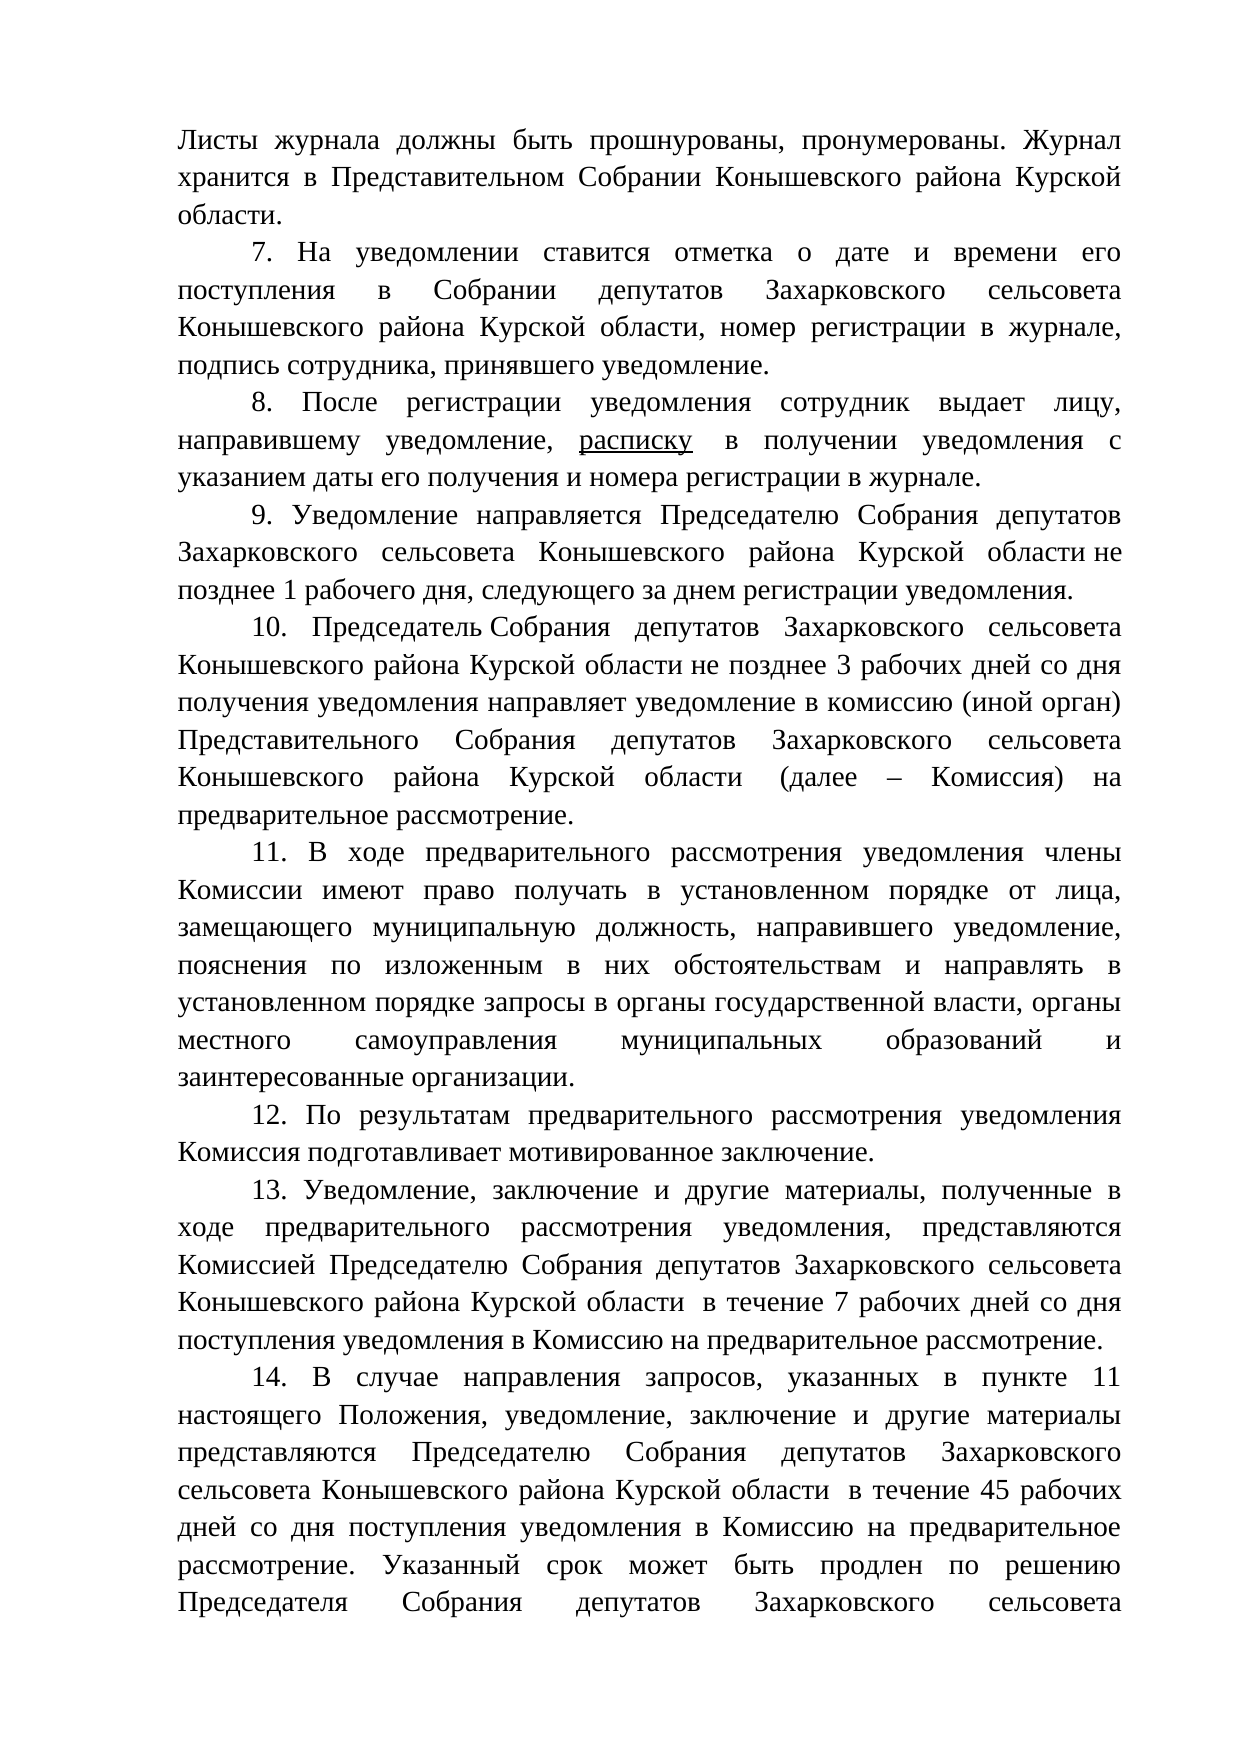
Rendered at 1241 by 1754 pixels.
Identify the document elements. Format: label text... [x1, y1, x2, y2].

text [177, 1356, 1122, 1618]
text 9. Уведомление направляется Председателю Собрания депутатов Захарковского сельсовета Конышевского района Курской области не позднее 1 рабочего дня, следующего за днем регистрации уведомления. [177, 493, 1122, 606]
text 8. После регистрации уведомления сотрудник выдает лицу, направившему уведомление, расписку в получении уведомления с указанием даты его получения и номера регистрации в журнале. [177, 381, 1122, 493]
text 10. Председатель Собрания депутатов Захарковского сельсовета Конышевского района Курской области не позднее 3 рабочих дней со дня получения уведомления направляет уведомление в комиссию (иной орган) Представительного Собрания депутатов Захарковского сельсовета Конышевского района Курской области (далее – Комиссия) на предварительное рассмотрение. [177, 606, 1122, 831]
text 12. По результатам предварительного рассмотрения уведомления Комиссия подготавливает мотивированное заключение. [177, 1093, 1122, 1168]
text 7. На уведомлении ставится отметка о дате и времени его поступления в Собрании депутатов Захарковского сельсовета Конышевского района Курской области, номер регистрации в журнале, подпись сотрудника, принявшего уведомление. [177, 231, 1122, 381]
text 13. Уведомление, заключение и другие материалы, полученные в ходе предварительного рассмотрения уведомления, представляются Комиссией Председателю Собрания депутатов Захарковского сельсовета Конышевского района Курской области в течение 7 рабочих дней со дня поступления уведомления в Комиссию на предварительное рассмотрение. [177, 1168, 1122, 1356]
text Листы журнала должны быть прошнурованы, пронумерованы. Журнал хранится в Представительном Собрании Конышевского района Курской области. [177, 118, 1122, 231]
text 11. В ходе предварительного рассмотрения уведомления члены Комиссии имеют право получать в установленном порядке от лица, замещающего муниципальную должность, направившего уведомление, пояснения по изложенным в них обстоятельствам и направлять в установленном порядке запросы в органы государственной власти, органы местного самоуправления муниципальных образований и заинтересованные организации. [177, 831, 1122, 1093]
